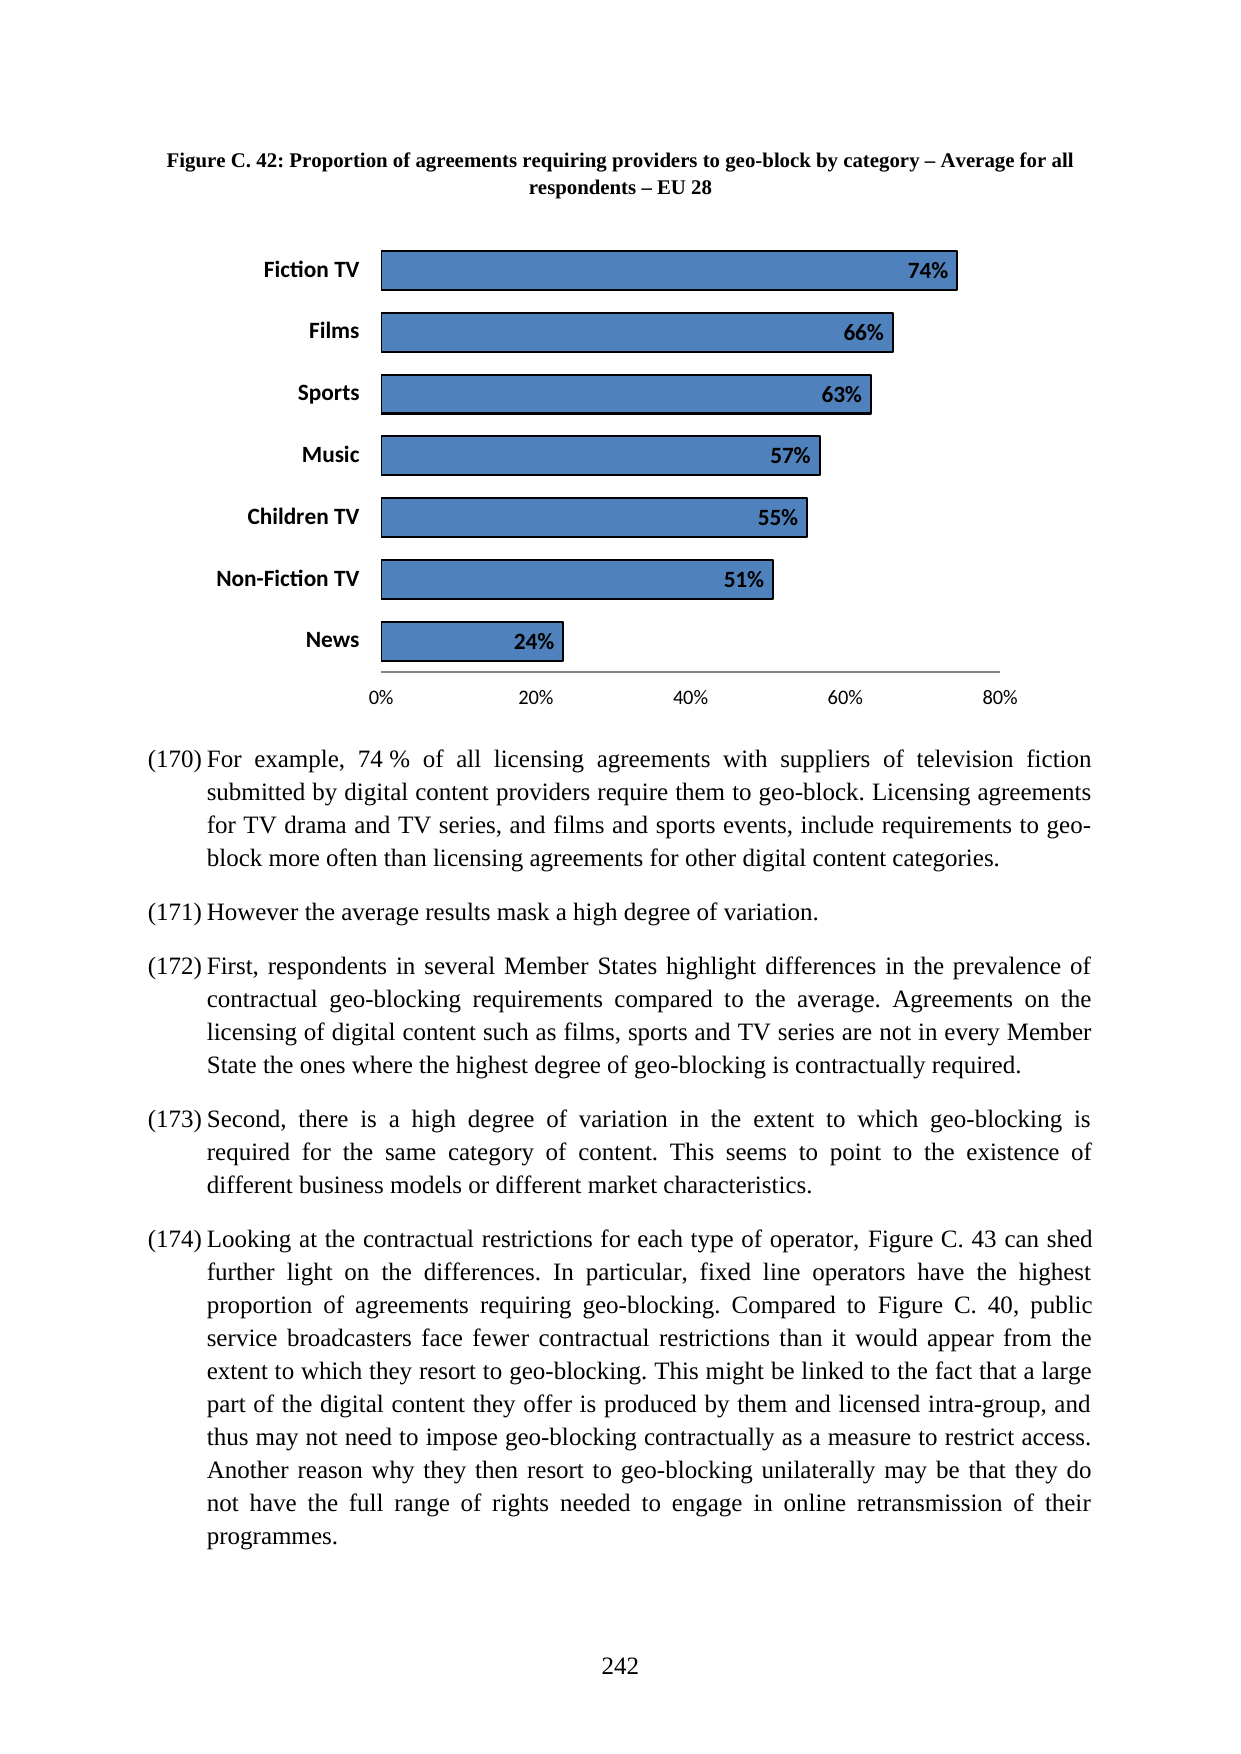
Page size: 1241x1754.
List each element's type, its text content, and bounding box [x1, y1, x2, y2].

list However the average results mask a high degree of variation. [148, 897, 1093, 926]
list For example, 74 % of all licensing agreements with suppliers of television fiction submitted by digital content providers require them to geo-block. Licensing agreements for TV drama and TV series, and films and sports events, include requirements to geo-block more often than licensing agreements for other digital content categories. [148, 744, 1093, 872]
text Figure C. 42: Proportion of agreements requiring providers to geo-block by category – Average for all respondents – EU 28 [148, 148, 1093, 199]
list Looking at the contractual restrictions for each type of operator, figure C. 43 can shed further light on the differences. In particular, fixed line operators have the highest proportion of agreements requiring geo-blocking. Compared to figure C. 40, public service broadcasters face fewer contractual restrictions than it would appear from the extent to which they resort to geo-blocking. This might be linked to the fact that a large part of the digital content they offer is produced by them and licensed intra-group, and thus may not need to impose geo-blocking contractually as a measure to restrict access. Another reason why they then resort to geo-blocking unilaterally may be that they do not have the full range of rights needed to engage in online retransmission of their programmes. [148, 1224, 1093, 1550]
list First, respondents in several Member States highlight differences in the prevalence of contractual geo-blocking requirements compared to the average. Agreements on the licensing of digital content such as films, sports and TV series are not in every Member State the ones where the highest degree of geo-blocking is contractually required. [148, 951, 1093, 1079]
list Second, there is a high degree of variation in the extent to which geo-blocking is required for the same category of content. This seems to point to the existence of different business models or different market characteristics. [148, 1104, 1093, 1199]
